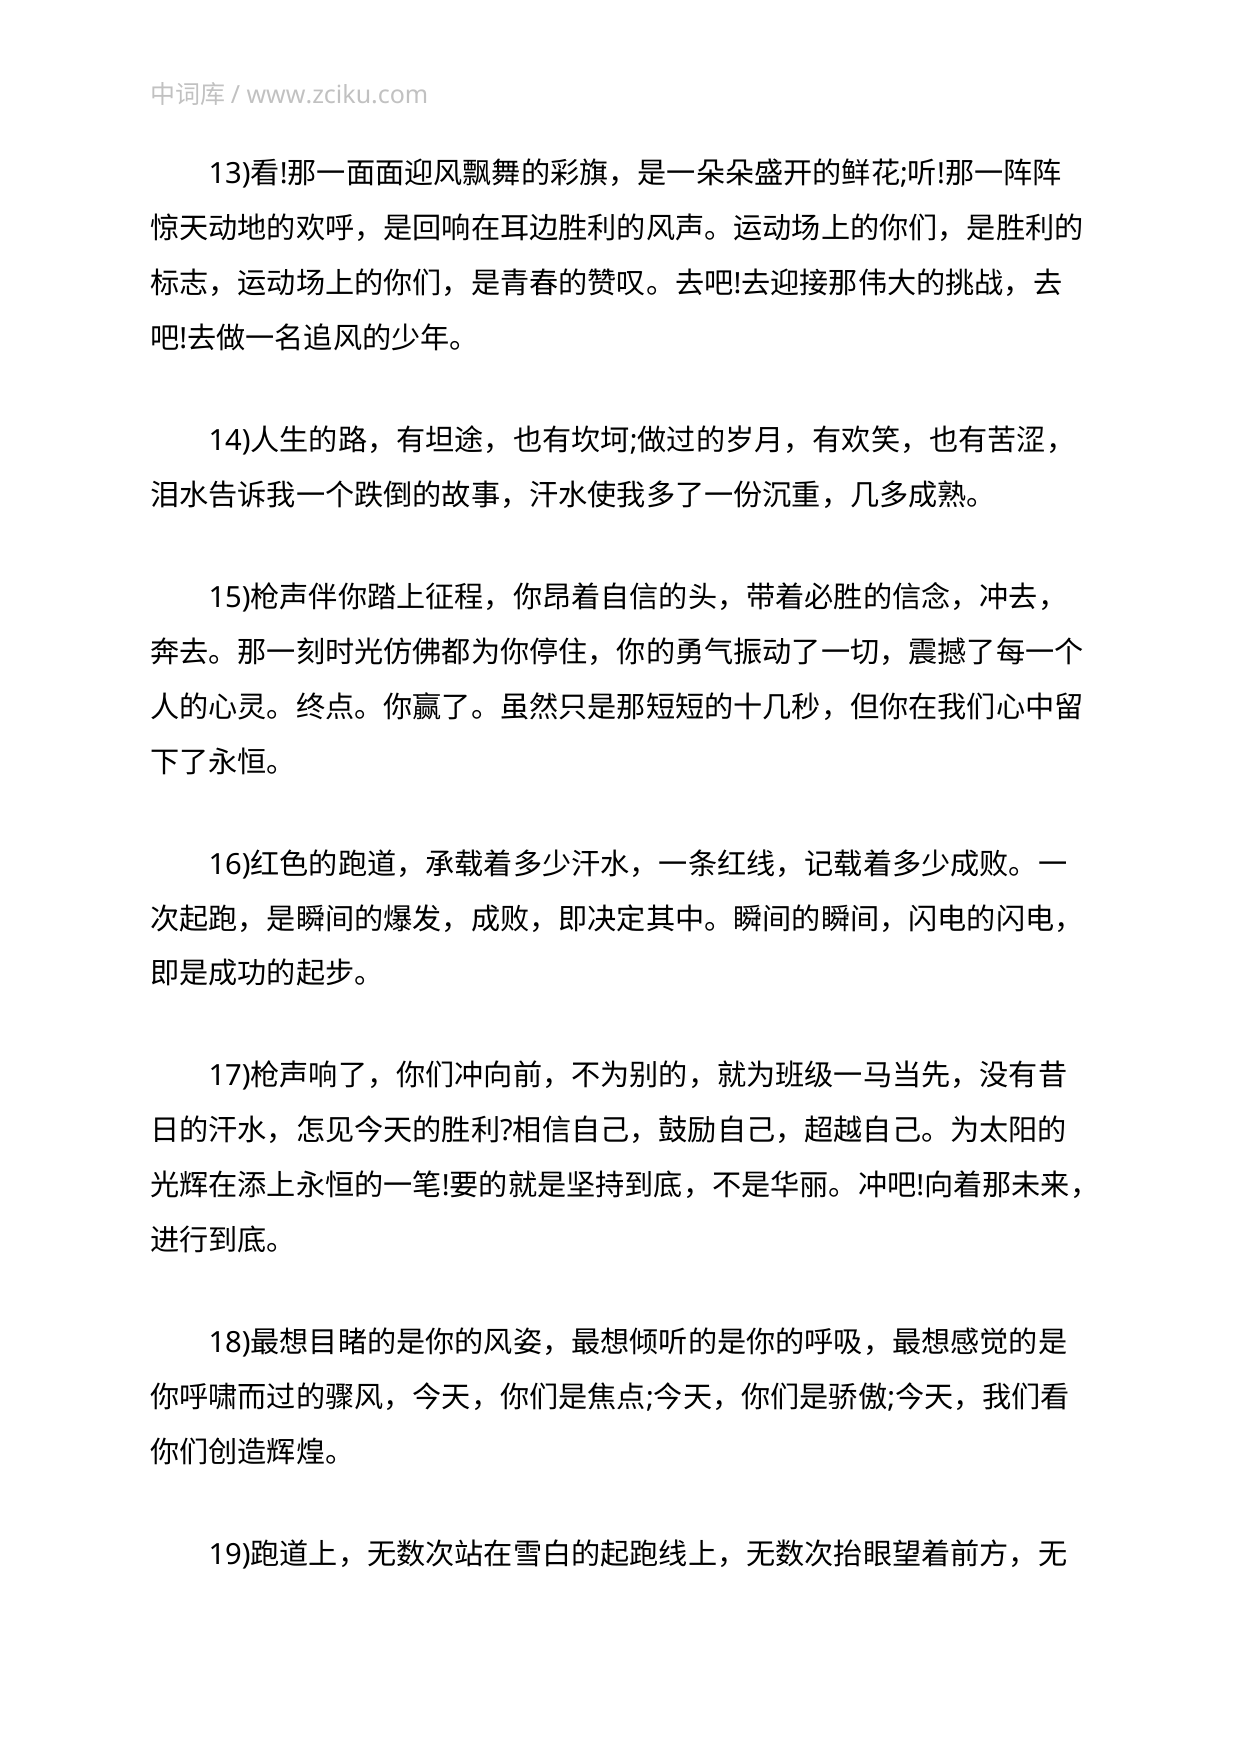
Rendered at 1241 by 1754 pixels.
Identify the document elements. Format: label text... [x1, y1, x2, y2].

text 18)最想目睹的是你的风姿，最想倾听的是你的呼吸，最想感觉的是你呼啸而过的骤风，今天，你们是焦点;今天，你们是骄傲;今天，我们看你们创造辉煌。 [150, 1319, 1090, 1471]
text 17)枪声响了，你们冲向前，不为别的，就为班级一马当先，没有昔日的汗水，怎见今天的胜利?相信自己，鼓励自己，超越自己。为太阳的光辉在添上永恒的一笔!要的就是坚持到底，不是华丽。冲吧!向着那未来，进行到底。 [150, 1052, 1090, 1259]
text 13)看!那一面面迎风飘舞的彩旗，是一朵朵盛开的鲜花;听!那一阵阵惊天动地的欢呼，是回响在耳边胜利的风声。运动场上的你们，是胜利的标志，运动场上的你们，是青春的赞叹。去吧!去迎接那伟大的挑战，去吧!去做一名追风的少年。 [150, 150, 1090, 357]
text 16)红色的跑道，承载着多少汗水，一条红线，记载着多少成败。一次起跑，是瞬间的爆发，成败，即决定其中。瞬间的瞬间，闪电的闪电，即是成功的起步。 [150, 840, 1090, 992]
text 15)枪声伴你踏上征程，你昂着自信的头，带着必胜的信念，冲去，奔去。那一刻时光仿佛都为你停住，你的勇气振动了一切，震撼了每一个人的心灵。终点。你赢了。虽然只是那短短的十几秒，但你在我们心中留下了永恒。 [150, 574, 1090, 781]
text 14)人生的路，有坦途，也有坎坷;做过的岁月，有欢笑，也有苦涩，泪水告诉我一个跌倒的故事，汗水使我多了一份沉重，几多成熟。 [150, 417, 1090, 514]
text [150, 1530, 1090, 1573]
